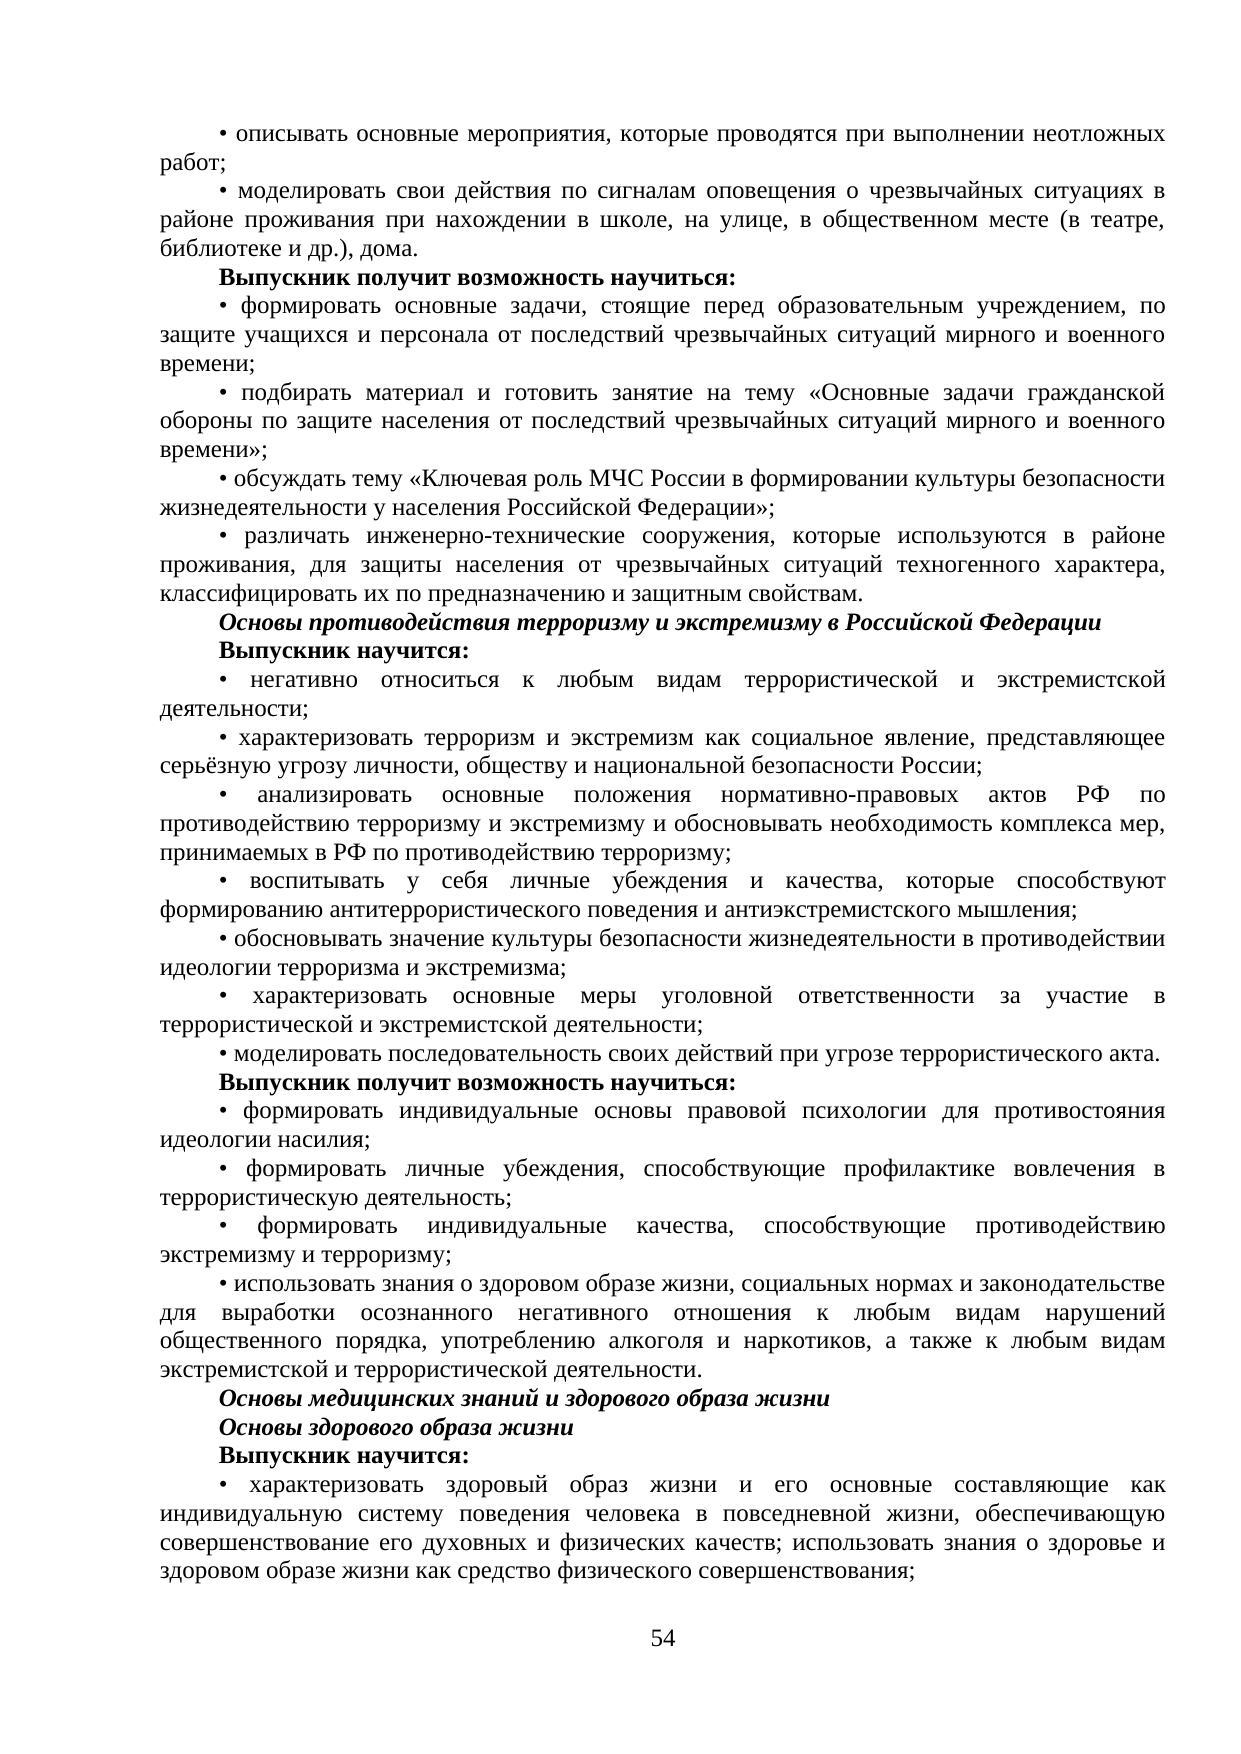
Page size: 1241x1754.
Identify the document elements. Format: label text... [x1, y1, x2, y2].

text Выпускник научится: [159, 1441, 1166, 1469]
text • обосновывать значение культуры безопасности жизнедеятельности в противодействии идеологии терроризма и экстремизма; [159, 923, 1166, 981]
text • обсуждать тему «Ключевая роль МЧС России в формировании культуры безопасности жизнедеятельности у населения Российской Федерации»; [159, 463, 1166, 521]
text • описывать основные мероприятия, которые проводятся при выполнении неотложных работ; [159, 118, 1166, 176]
text • анализировать основные положения нормативно-правовых актов РФ по противодействию терроризму и экстремизму и обосновывать необходимость комплекса мер, принимаемых в РФ по противодействию терроризму; [159, 779, 1166, 866]
text • использовать знания о здоровом образе жизни, социальных нормах и законодательстве для выработки осознанного негативного отношения к любым видам нарушений общественного порядка, употреблению алкоголя и наркотиков, а также к любым видам экстремистской и террористической деятельности. [159, 1268, 1166, 1383]
text Выпускник получит возможность научиться: [159, 262, 1166, 291]
text • формировать индивидуальные качества, способствующие противодействию экстремизму и терроризму; [159, 1211, 1166, 1268]
text • воспитывать у себя личные убеждения и качества, которые способствуют формированию антитеррористического поведения и антиэкстремистского мышления; [159, 866, 1166, 923]
text Выпускник получит возможность научиться: [159, 1067, 1166, 1096]
text Основы противодействия терроризму и экстремизму в Российской Федерации [159, 607, 1166, 636]
text Выпускник научится: [159, 636, 1166, 664]
text • различать инженерно-технические сооружения, которые используются в районе проживания, для защиты населения от чрезвычайных ситуаций техногенного характера, классифицировать их по предназначению и защитным свойствам. [159, 521, 1166, 607]
text • характеризовать здоровый образ жизни и его основные составляющие как индивидуальную систему поведения человека в повседневной жизни, обеспечивающую совершенствование его духовных и физических качеств; использовать знания о здоровье и здоровом образе жизни как средство физического совершенствования; [159, 1469, 1166, 1584]
text • моделировать свои действия по сигналам оповещения о чрезвычайных ситуациях в районе проживания при нахождении в школе, на улице, в общественном месте (в театре, библиотеке и др.), дома. [159, 176, 1166, 262]
text • негативно относиться к любым видам террористической и экстремистской деятельности; [159, 664, 1166, 722]
text Основы здорового образа жизни [159, 1412, 1166, 1441]
text • характеризовать терроризм и экстремизм как социальное явление, представляющее серьёзную угрозу личности, обществу и национальной безопасности России; [159, 722, 1166, 779]
text • формировать основные задачи, стоящие перед образовательным учреждением, по защите учащихся и персонала от последствий чрезвычайных ситуаций мирного и военного времени; [159, 291, 1166, 377]
text Основы медицинских знаний и здорового образа жизни [159, 1383, 1166, 1412]
text • моделировать последовательность своих действий при угрозе террористического акта. [159, 1038, 1166, 1067]
text • подбирать материал и готовить занятие на тему «Основные задачи гражданской обороны по защите населения от последствий чрезвычайных ситуаций мирного и военного времени»; [159, 377, 1166, 463]
text • формировать личные убеждения, способствующие профилактике вовлечения в террористическую деятельность; [159, 1153, 1166, 1211]
text • характеризовать основные меры уголовной ответственности за участие в террористической и экстремистской деятельности; [159, 981, 1166, 1038]
text • формировать индивидуальные основы правовой психологии для противостояния идеологии насилия; [159, 1096, 1166, 1153]
